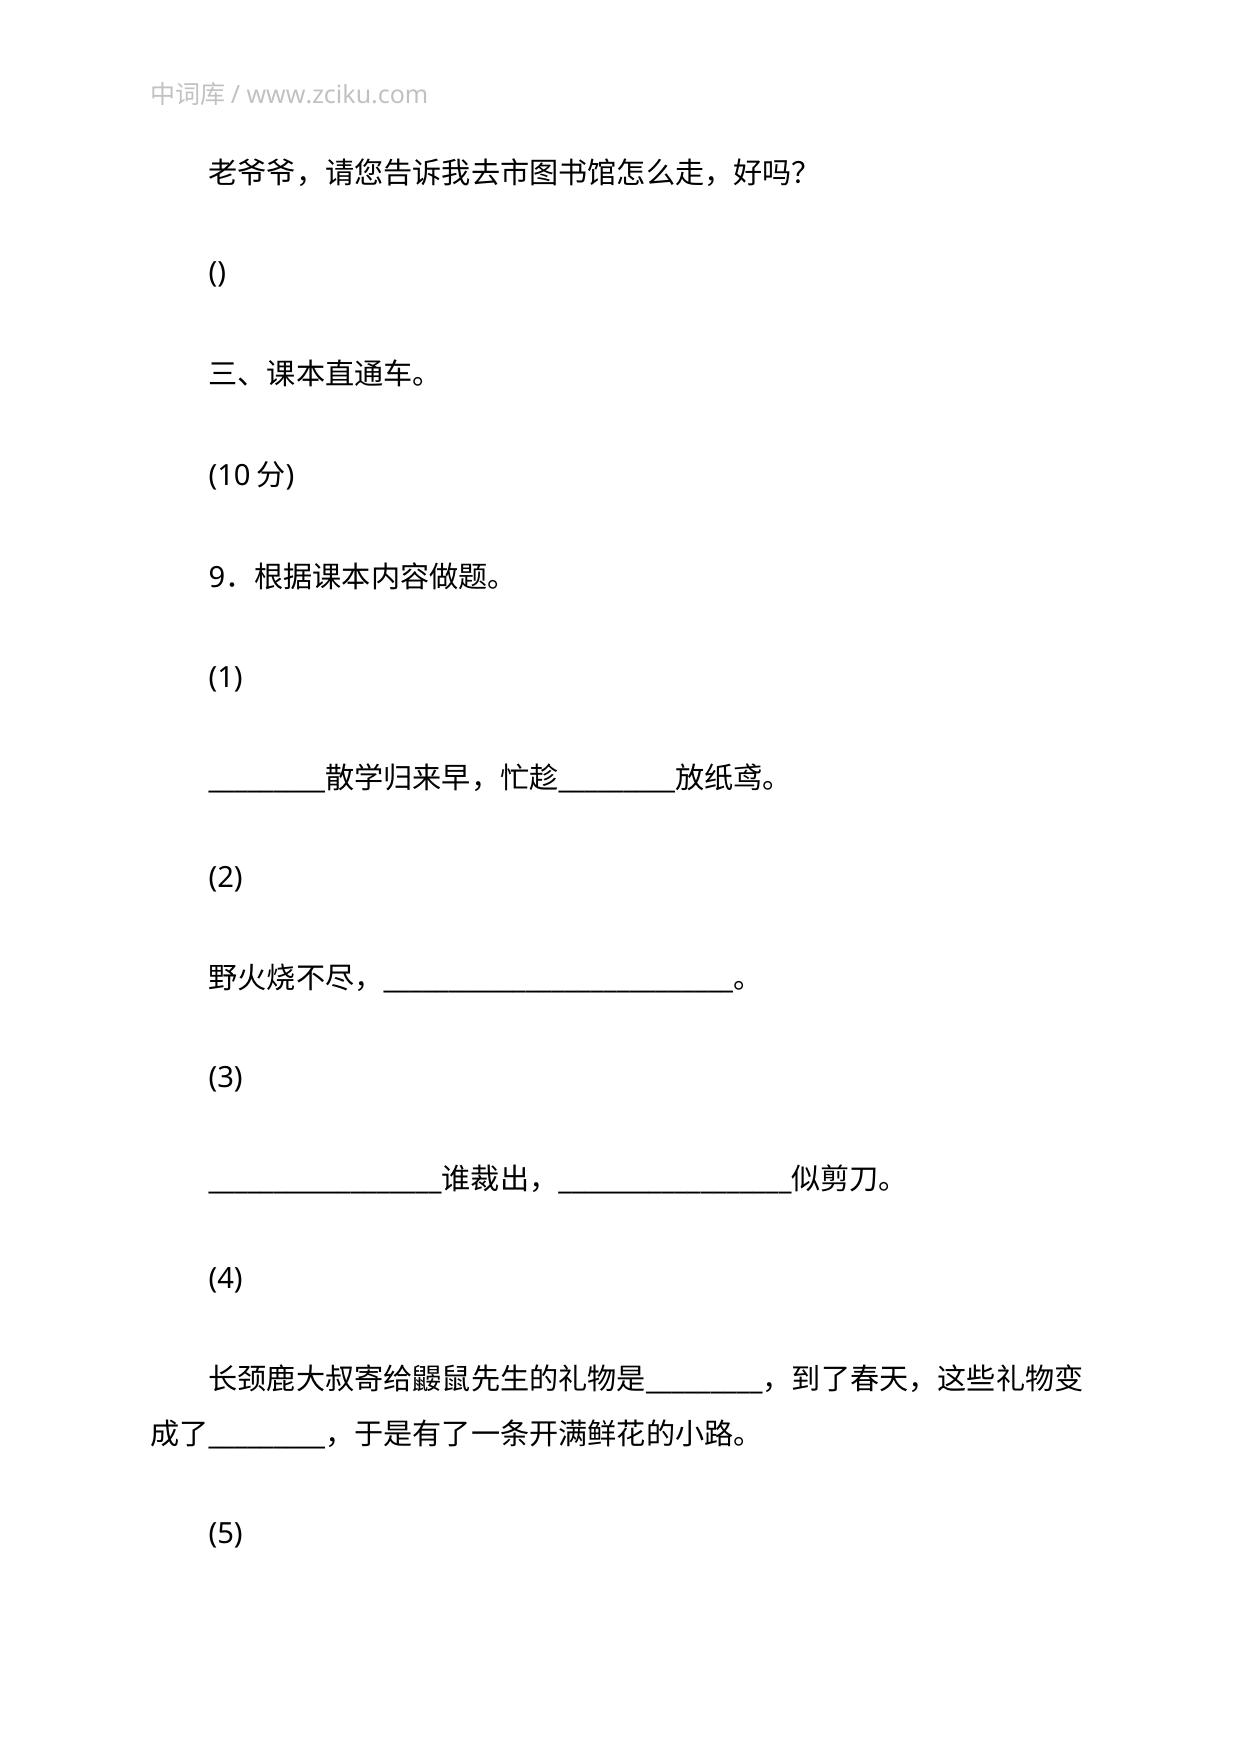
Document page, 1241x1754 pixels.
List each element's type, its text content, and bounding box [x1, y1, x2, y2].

text 长颈鹿大叔寄给鼹鼠先生的礼物是_________，到了春天，这些礼物变成了_________，于是有了一条开满鲜花的小路。 [150, 1356, 1090, 1453]
text (3) [150, 1057, 1090, 1096]
text _________散学归来早，忙趁_________放纸鸢。 [150, 754, 1090, 797]
text 三、课本直通车。 [150, 350, 1090, 392]
text (5) [150, 1513, 1090, 1552]
text __________________谁裁出，__________________似剪刀。 [150, 1155, 1090, 1198]
text (4) [150, 1257, 1090, 1297]
text 9．根据课本内容做题。 [150, 554, 1090, 596]
text (2) [150, 856, 1090, 896]
text 老爷爷，请您告诉我去市图书馆怎么走，好吗？ [150, 150, 1090, 192]
text (1) [150, 656, 1090, 696]
text () [150, 252, 1090, 291]
text 野火烧不尽，___________________________。 [150, 955, 1090, 997]
text (10分) [150, 452, 1090, 494]
